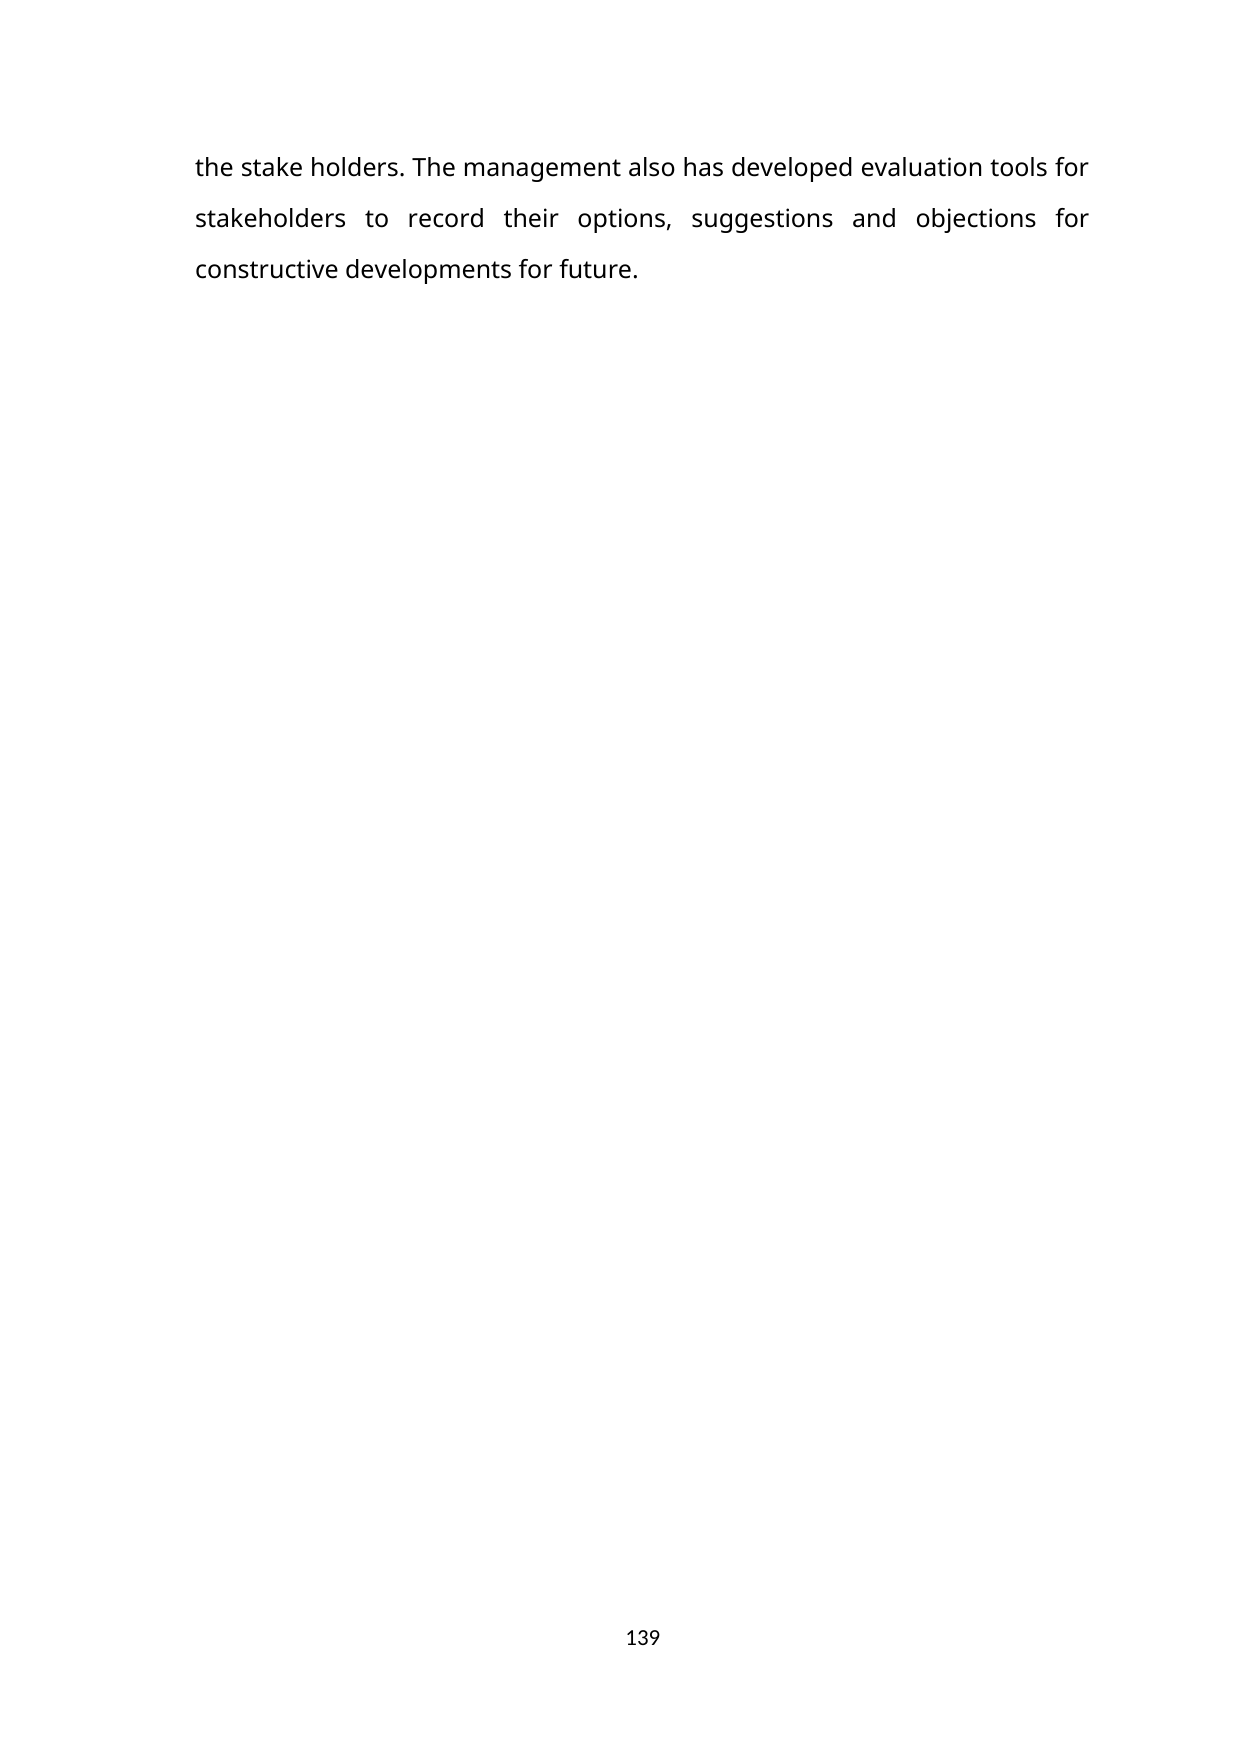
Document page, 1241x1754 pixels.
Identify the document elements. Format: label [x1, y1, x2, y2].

text [195, 150, 1090, 286]
